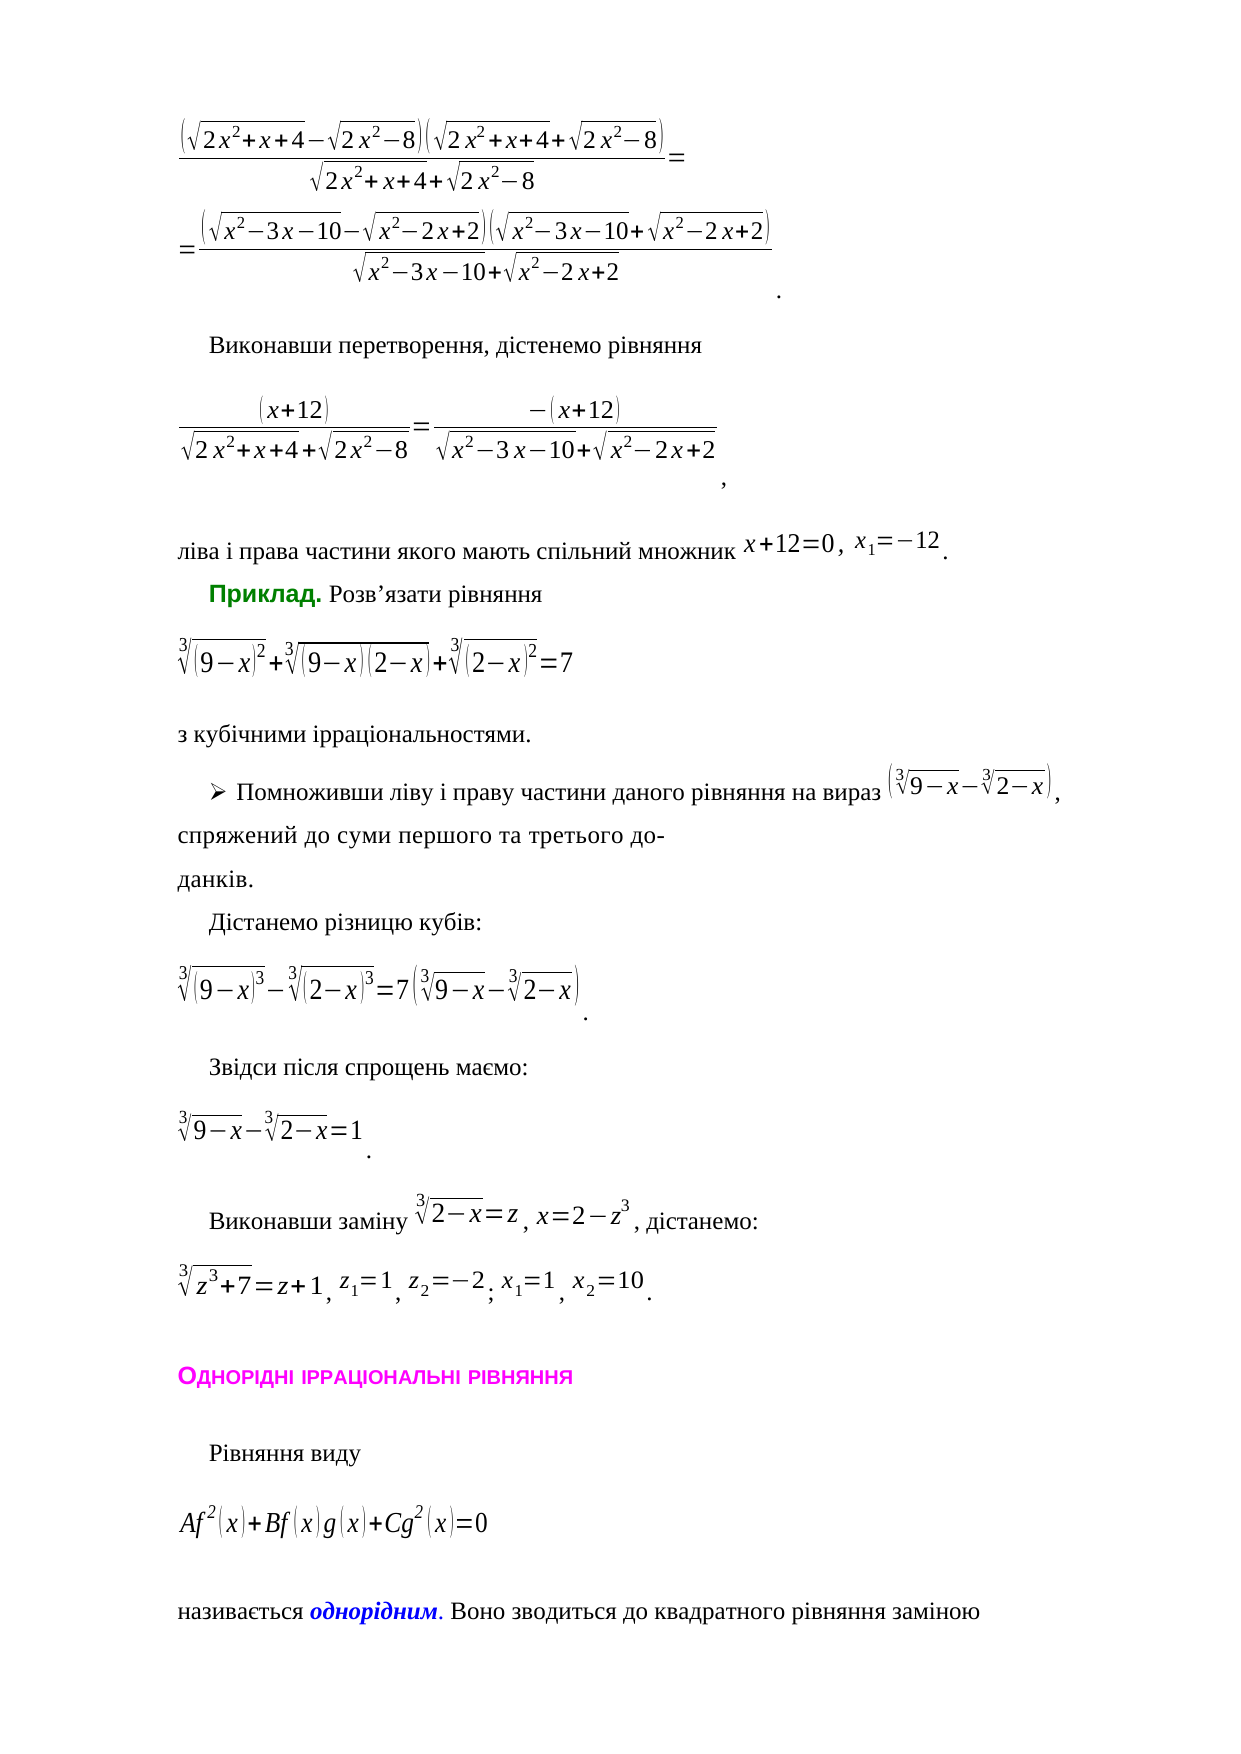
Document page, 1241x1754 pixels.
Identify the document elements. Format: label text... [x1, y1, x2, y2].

text ліва і права частини якого мають спільний множник . [177, 526, 1152, 565]
text Виконавши заміну , , дістанемо: [177, 1191, 1152, 1235]
text Рівняння виду [177, 1438, 1152, 1467]
text Дістанемо різницю кубів: [177, 907, 1152, 936]
text , [177, 394, 1152, 491]
text . [177, 962, 1152, 1025]
text Виконавши перетворення, дістенемо рівняння [177, 331, 1152, 359]
text . [177, 1108, 1152, 1164]
text називається однорідним. Воно зводиться до квадратного рівняння заміною [177, 1596, 1152, 1625]
text Звідси після спрощень маємо: [177, 1052, 1152, 1081]
text з кубічними ірраціональностями. [177, 719, 1152, 748]
text . [177, 209, 1152, 304]
text Приклад. Розв’язати рівняння [177, 579, 1152, 608]
list Помноживши ліву і праву частини даного рівняння на вираз , спряжений до суми першого та третього до- данків. [177, 762, 1152, 892]
text Однорідні ірраціональні рівняння [177, 1361, 1152, 1390]
text , , ; , . [177, 1262, 1152, 1305]
